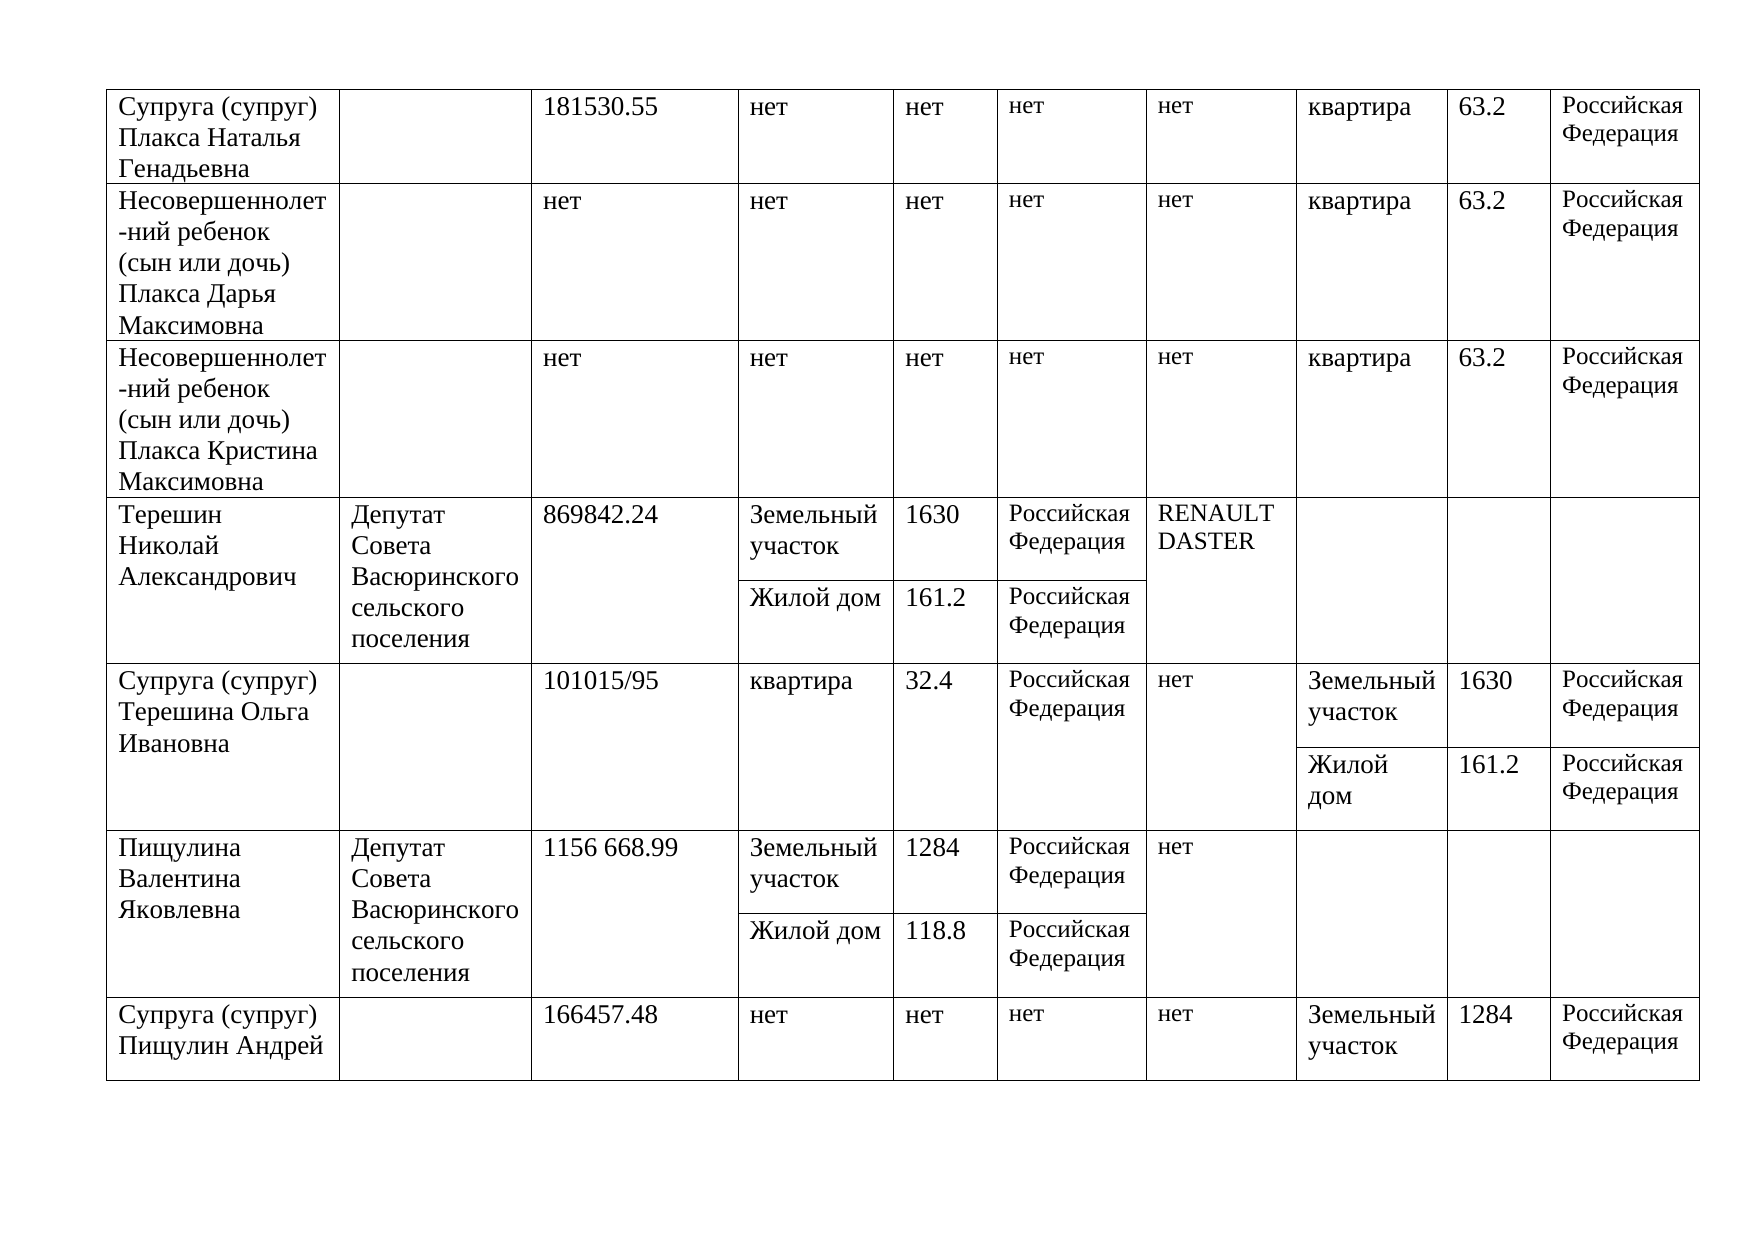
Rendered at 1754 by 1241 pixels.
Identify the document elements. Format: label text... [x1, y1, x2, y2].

table_cell 101015/95 [532, 664, 738, 830]
table_cell [1448, 831, 1550, 997]
table_cell 32.4 [894, 664, 997, 830]
table_cell 1284 [894, 831, 997, 913]
table_cell [340, 664, 531, 830]
table_cell нет [739, 90, 893, 183]
table_cell квартира [1297, 184, 1447, 340]
table_cell квартира [739, 664, 893, 830]
table_cell нет [894, 90, 997, 183]
table_cell нет [998, 341, 1146, 497]
table_cell Российская Федерация [998, 498, 1146, 580]
table_cell [1297, 831, 1447, 997]
table_cell Российская Федерация [1551, 90, 1699, 183]
table_cell [340, 90, 531, 183]
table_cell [340, 831, 531, 997]
table_cell Пищулина Валентина Яковлевна [107, 831, 339, 997]
table_cell нет [532, 341, 738, 497]
table_cell Российская Федерация [1551, 664, 1699, 747]
table_cell нет [1147, 998, 1296, 1080]
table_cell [1551, 998, 1699, 1080]
table_cell 161.2 [894, 581, 997, 663]
table_cell 118.8 [894, 914, 997, 997]
table_cell Российская Федерация [998, 914, 1146, 997]
table_cell нет [532, 184, 738, 340]
table_cell 161.2 [1448, 748, 1550, 830]
table_cell 63.2 [1448, 184, 1550, 340]
table_cell нет [1147, 831, 1296, 997]
table_cell 1630 [894, 498, 997, 580]
table_cell 63.2 [1448, 341, 1550, 497]
table_cell нет [998, 90, 1146, 183]
table_cell Земельный участок [1297, 664, 1447, 747]
table_cell Несовершеннолет-ний ребенок (сын или дочь) Плакса Кристина Максимовна [107, 341, 339, 497]
table_cell 1284 [1448, 998, 1550, 1080]
table_cell 1630 [1448, 664, 1550, 747]
table_cell нет [1147, 664, 1296, 830]
table_cell Жилой дом [1297, 748, 1447, 830]
table_cell Депутат Совета Васюринского сельского поселения [340, 498, 531, 663]
table_cell Российская Федерация [1551, 341, 1699, 497]
table_cell Супруга (супруг) Терешина Ольга Ивановна [107, 664, 339, 830]
table_cell Земельный участок [739, 498, 893, 580]
table_cell квартира [1297, 341, 1447, 497]
table_cell Земельный участок [1297, 998, 1447, 1080]
table_cell нет [894, 184, 997, 340]
table_cell [1448, 498, 1550, 663]
table_cell Жилой дом [739, 581, 893, 663]
table_cell 63.2 [1448, 90, 1550, 183]
table_cell Российская Федерация [998, 831, 1146, 913]
table_cell нет [1147, 184, 1296, 340]
table_cell Супруга (супруг) Плакса Наталья Генадьевна [107, 90, 339, 183]
table_cell Российская Федерация [998, 664, 1146, 830]
table_cell Российская Федерация [1551, 748, 1699, 830]
table_cell Жилой дом [739, 914, 893, 997]
table_cell Несовершеннолет-ний ребенок (сын или дочь) Плакса Дарья Максимовна [107, 184, 339, 340]
table_cell [1297, 498, 1447, 663]
table_cell нет [894, 998, 997, 1080]
table_cell нет [1147, 90, 1296, 183]
table_cell нет [998, 998, 1146, 1080]
table_cell Российская Федерация [998, 581, 1146, 663]
table_cell 869842.24 [532, 498, 738, 663]
table_cell нет [739, 184, 893, 340]
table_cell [107, 998, 339, 1080]
table_cell 181530.55 [532, 90, 738, 183]
table_cell нет [894, 341, 997, 497]
table_cell Российская Федерация [1551, 184, 1699, 340]
table_cell 1156 668.99 [532, 831, 738, 997]
table_cell RENAULT DASTER [1147, 498, 1296, 663]
table_cell 166457.48 [532, 998, 738, 1080]
table_cell квартира [1297, 90, 1447, 183]
table_cell [1551, 831, 1699, 997]
table_cell [340, 184, 531, 340]
table_cell нет [998, 184, 1146, 340]
table_cell [1551, 498, 1699, 663]
table_cell [340, 998, 531, 1080]
table_cell [340, 341, 531, 497]
table_cell нет [739, 998, 893, 1080]
table_cell нет [1147, 341, 1296, 497]
table_cell нет [739, 341, 893, 497]
table_cell Терешин Николай Александрович [107, 498, 339, 663]
table_cell Земельный участок [739, 831, 893, 913]
